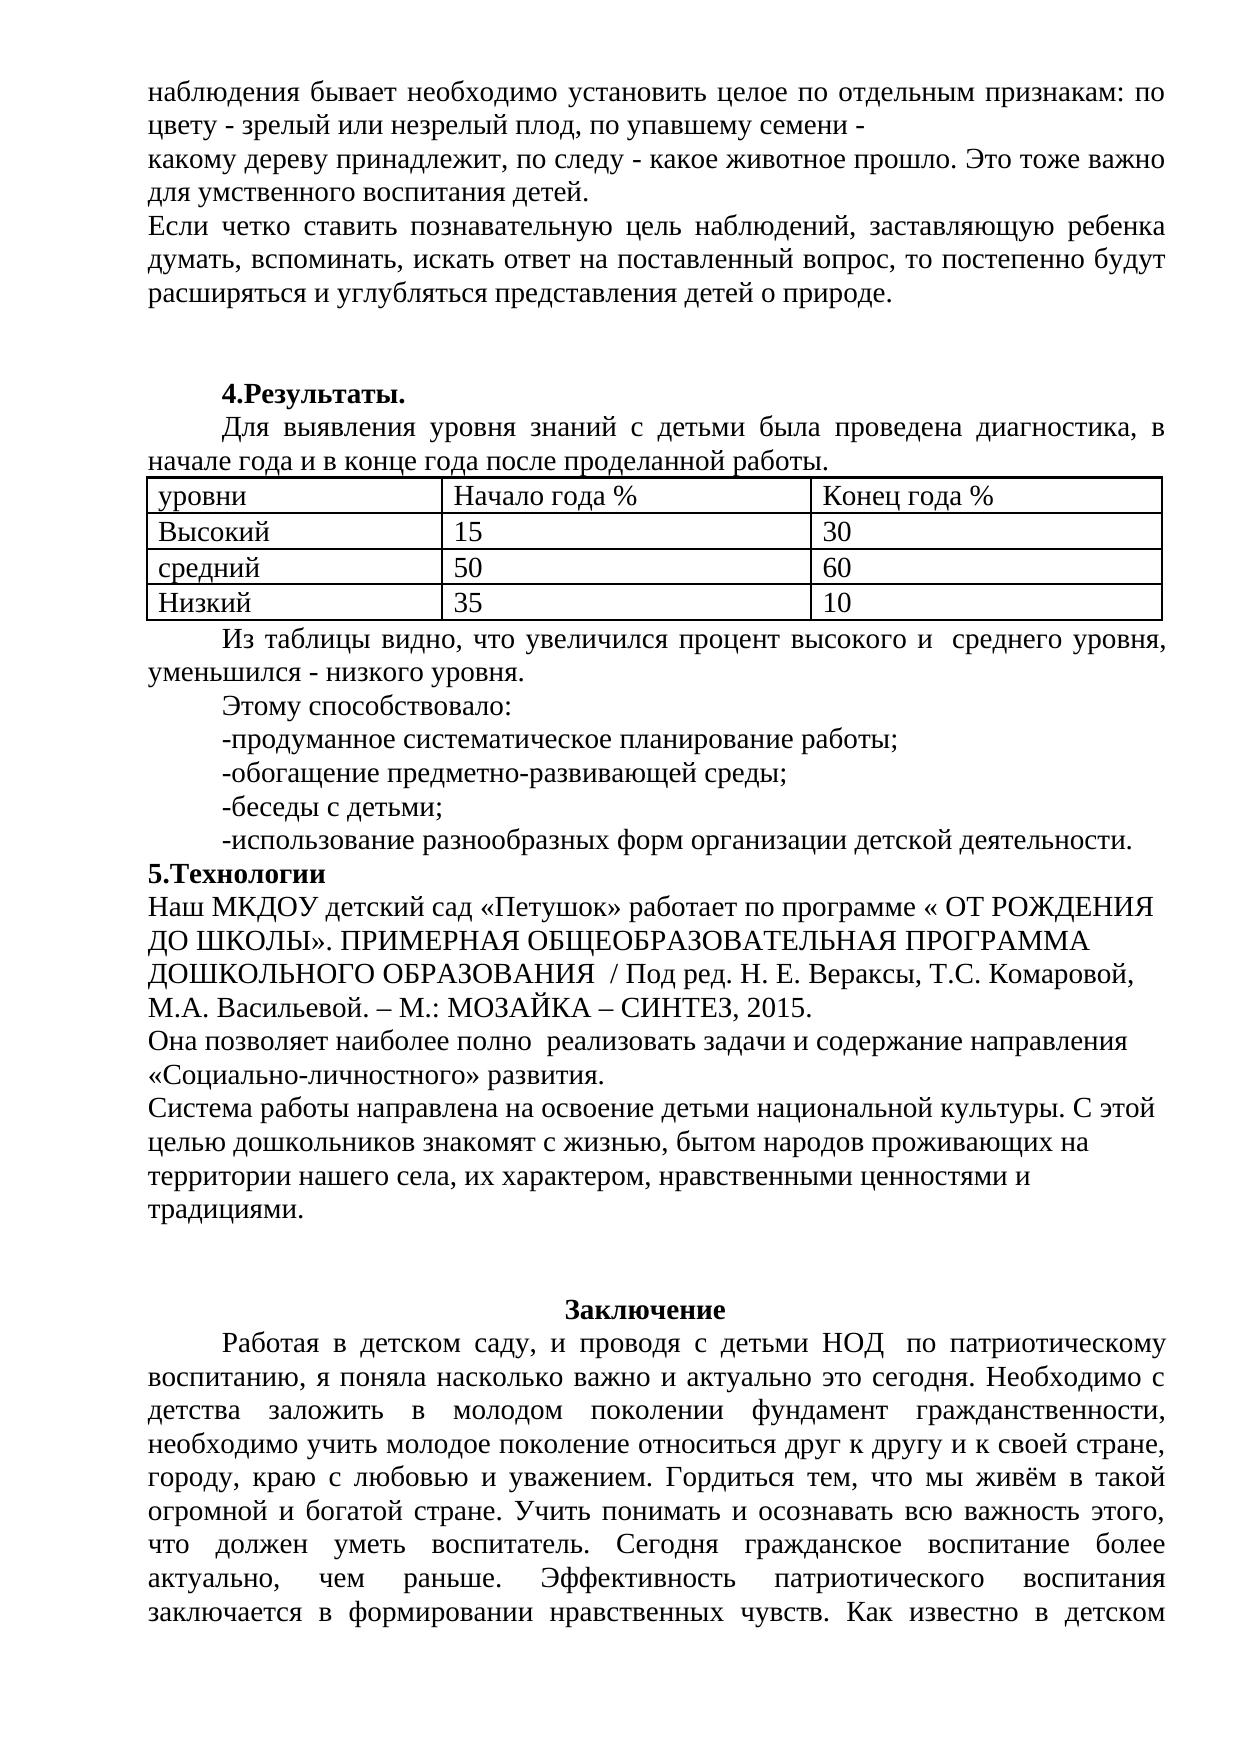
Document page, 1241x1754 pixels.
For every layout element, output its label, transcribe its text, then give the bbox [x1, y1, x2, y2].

text Наш МКДОУ детский сад «Петушок» работает по программе « ОТ РОЖДЕНИЯ ДО ШКОЛЫ». ПРИМЕРНАЯ ОБЩЕОБРАЗОВАТЕЛЬНАЯ ПРОГРАММA ДОШКОЛЬНОГО ОБРАЗОВАНИЯ / Под ред. Н. Е. Вераксы, Т.С. Комаровой, М.А. Васильевой. – М.: МОЗАЙКА – СИНТЕЗ, 2015. [148, 889, 1167, 1023]
text -продуманное систематическое планирование работы; [148, 722, 1167, 755]
text -беседы с детьми; [148, 789, 1167, 822]
text 4.Результаты. [148, 376, 1167, 409]
text Для выявления уровня знаний с детьми была проведена диагностика, в начале года и в конце года после проделанной работы. [148, 409, 1167, 476]
text Из таблицы видно, что увеличился процент высокого и среднего уровня, уменьшился - низкого уровня. [148, 621, 1167, 688]
table_header Начало года % [443, 479, 810, 512]
text Если четко ставить познавательную цель наблюдений, заставляющую ребенка думать, вспоминать, искать ответ на поставленный вопрос, то постепенно будут расширяться и углубляться представления детей о природе. [148, 208, 1167, 309]
table_cell средний [148, 550, 441, 583]
text Заключение [148, 1292, 1167, 1325]
table_cell 60 [812, 550, 1161, 583]
table_header уровни [148, 479, 441, 512]
table_cell Высокий [148, 514, 441, 548]
text Этому способствовало: [148, 688, 1167, 722]
text 5.Технологии [148, 856, 1167, 889]
table_cell 30 [812, 514, 1161, 548]
text какому дереву принадлежит, по следу - какое животное прошло. Это тоже важно для умственного воспитания детей. [148, 141, 1167, 208]
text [148, 1325, 1167, 1627]
table_cell 50 [443, 550, 810, 583]
table_cell Низкий [148, 585, 441, 619]
table_cell 35 [443, 585, 810, 619]
text -обогащение предметно-развивающей среды; [148, 755, 1167, 789]
table_cell 10 [812, 585, 1161, 619]
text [148, 74, 1167, 141]
text Она позволяет наиболее полно реализовать задачи и содержание направления «Социально-личностного» развития. [148, 1023, 1167, 1091]
text Система работы направлена на освоение детьми национальной культуры. С этой целью дошкольников знакомят с жизнью, бытом народов проживающих на территории нашего села, их характером, нравственными ценностями и традициями. [148, 1091, 1167, 1225]
text -использование разнообразных форм организации детской деятельности. [148, 822, 1167, 856]
table_cell 15 [443, 514, 810, 548]
table_header Конец года % [812, 479, 1161, 512]
